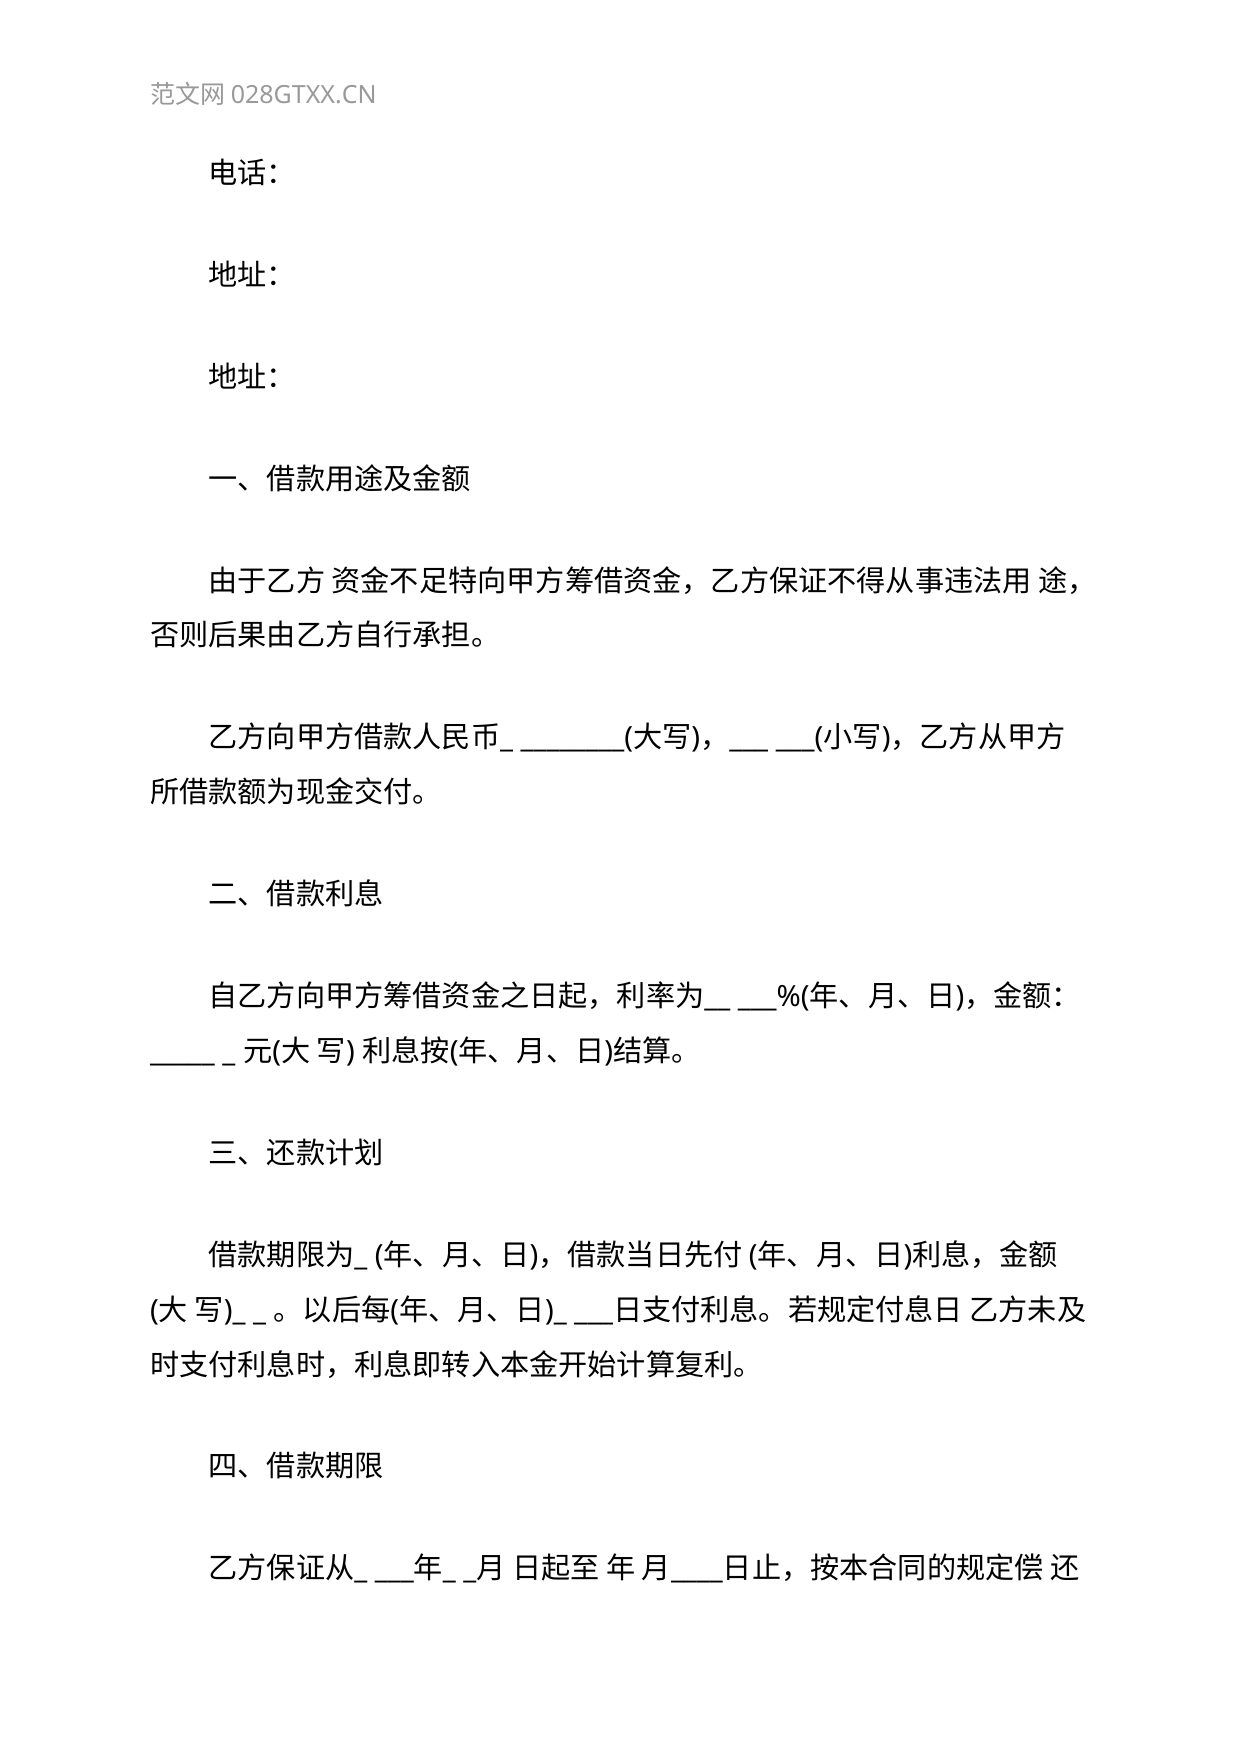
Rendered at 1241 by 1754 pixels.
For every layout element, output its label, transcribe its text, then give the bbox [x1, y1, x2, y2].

text 二、借款利息 [150, 871, 1090, 913]
text 一、借款用途及金额 [150, 455, 1090, 498]
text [150, 1544, 1090, 1587]
text 三、还款计划 [150, 1129, 1090, 1172]
text 地址： [150, 252, 1090, 294]
text 乙方向甲方借款人民币_ ________(大写)，___ ___(小写)，乙方从甲方所借款额为现金交付。 [150, 714, 1090, 811]
text 借款期限为_ (年、月、日)，借款当日先付 (年、月、日)利息，金额(大 写)_ _ 。以后每(年、月、日)_ ___日支付利息。若规定付息日 乙方未及时支付利息时，利息即转入本金开始计算复利。 [150, 1231, 1090, 1383]
text 电话： [150, 150, 1090, 192]
text 四、借款期限 [150, 1443, 1090, 1485]
text 地址： [150, 353, 1090, 396]
text 自乙方向甲方筹借资金之日起，利率为__ ___%(年、月、日)，金额：_____ _ 元(大 写) 利息按(年、月、日)结算。 [150, 972, 1090, 1070]
text 由于乙方 资金不足特向甲方筹借资金，乙方保证不得从事违法用 途，否则后果由乙方自行承担。 [150, 557, 1090, 654]
